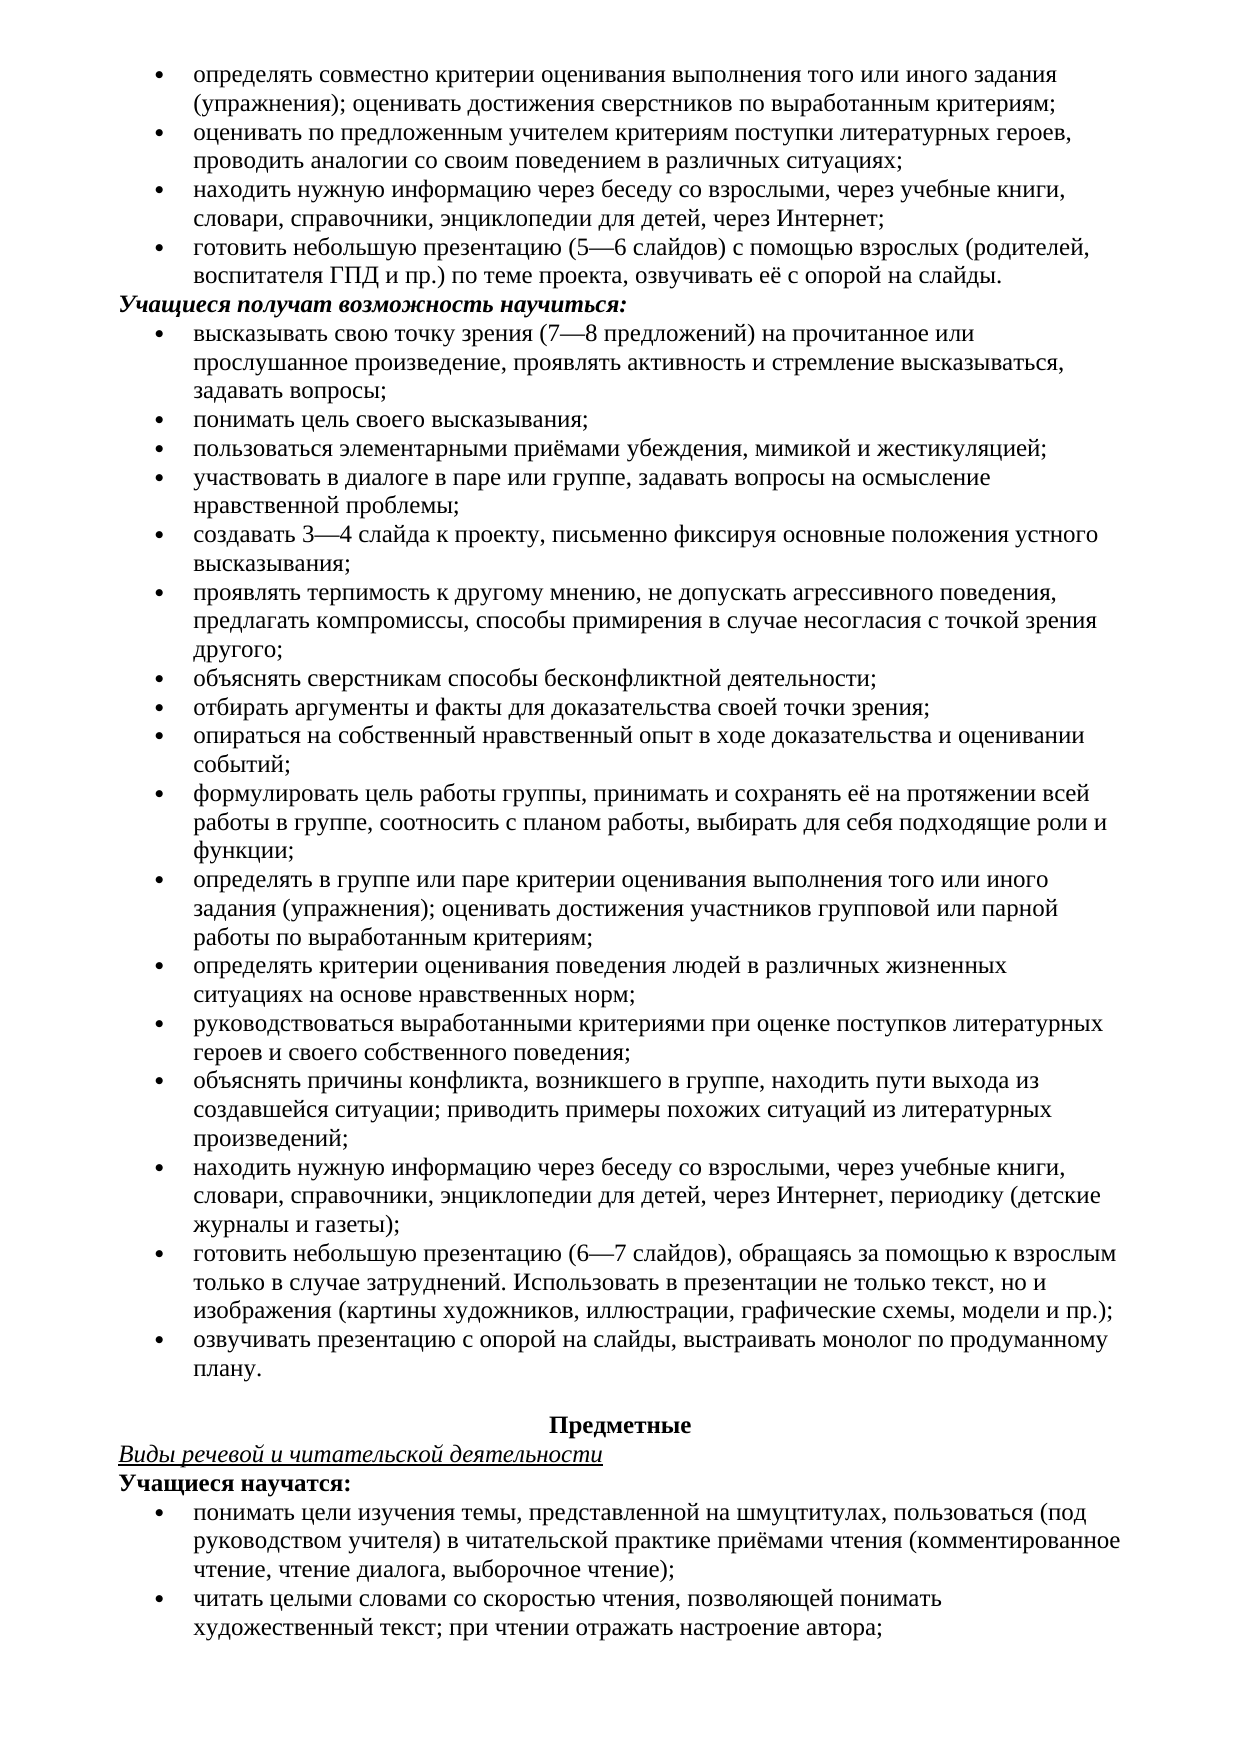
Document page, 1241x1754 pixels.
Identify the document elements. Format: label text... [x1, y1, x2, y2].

list формулировать цель работы группы, принимать и сохранять её на протяжении всей работы в группе, соотносить с планом работы, выбирать для себя подходящие роли и функции; [156, 778, 1122, 864]
list находить нужную информацию через беседу со взрослыми, через учебные книги, словари, справочники, энциклопедии для детей, через Интернет, периодику (детские журналы и газеты); [156, 1152, 1122, 1238]
list проявлять терпимость к другому мнению, не допускать агрессивного поведения, предлагать компромиссы, способы примирения в случае несогласия с точкой зрения другого; [156, 577, 1122, 663]
list пользоваться элементарными приёмами убеждения, мимикой и жестикуляцией; [156, 433, 1122, 462]
list понимать цели изучения темы, представленной на шмуцтитулах, пользоваться (под руководством учителя) в читательской практике приёмами чтения (комментированное чтение, чтение диалога, выборочное чтение); [156, 1497, 1122, 1583]
list руководствоваться выработанными критериями при оценке поступков литературных героев и своего собственного поведения; [156, 1008, 1122, 1065]
list оценивать по предложенным учителем критериям поступки литературных героев, проводить аналогии со своим поведением в различных ситуациях; [156, 117, 1122, 174]
list определять совместно критерии оценивания выполнения того или иного задания (упражнения); оценивать достижения сверстников по выработанным критериям; [156, 59, 1122, 117]
list объяснять сверстникам способы бесконфликтной деятельности; [156, 663, 1122, 692]
list отбирать аргументы и факты для доказательства своей точки зрения; [156, 692, 1122, 720]
list определять критерии оценивания поведения людей в различных жизненных ситуациях на основе нравственных норм; [156, 950, 1122, 1008]
list находить нужную информацию через беседу со взрослыми, через учебные книги, словари, справочники, энциклопедии для детей, через Интернет; [156, 174, 1122, 232]
list определять в группе или паре критерии оценивания выполнения того или иного задания (упражнения); оценивать достижения участников групповой или парной работы по выработанным критериям; [156, 864, 1122, 950]
list озвучивать презентацию с опорой на слайды, выстраивать монолог по продуманному плану. [156, 1324, 1122, 1382]
list готовить небольшую презентацию (6—7 слайдов), обращаясь за помощью к взрослым только в случае затруднений. Использовать в презентации не только текст, но и изображения (картины художников, иллюстрации, графические схемы, модели и пр.); [156, 1238, 1122, 1324]
text Предметные [118, 1410, 1122, 1439]
list создавать 3—4 слайда к проекту, письменно фиксируя основные положения устного высказывания; [156, 519, 1122, 577]
list участвовать в диалоге в паре или группе, задавать вопросы на осмысление нравственной проблемы; [156, 462, 1122, 519]
text Учащиеся научатся: [118, 1468, 1122, 1497]
list опираться на собственный нравственный опыт в ходе доказательства и оценивании событий; [156, 720, 1122, 778]
list высказывать свою точку зрения (7—8 предложений) на прочитанное или прослушанное произведение, проявлять активность и стремление высказываться, задавать вопросы; [156, 318, 1122, 404]
list читать целыми словами со скоростью чтения, позволяющей понимать художественный текст; при чтении отражать настроение автора; [156, 1583, 1122, 1640]
list понимать цель своего высказывания; [156, 404, 1122, 433]
list готовить небольшую презентацию (5—6 слайдов) с помощью взрослых (родителей, воспитателя ГПД и пр.) по теме проекта, озвучивать её с опорой на слайды. [156, 232, 1122, 289]
list объяснять причины конфликта, возникшего в группе, находить пути выхода из создавшейся ситуации; приводить примеры похожих ситуаций из литературных произведений; [156, 1065, 1122, 1152]
text Учащиеся получат возможность научиться: [118, 289, 1122, 318]
text Виды речевой и читательской деятельности [118, 1439, 1122, 1468]
